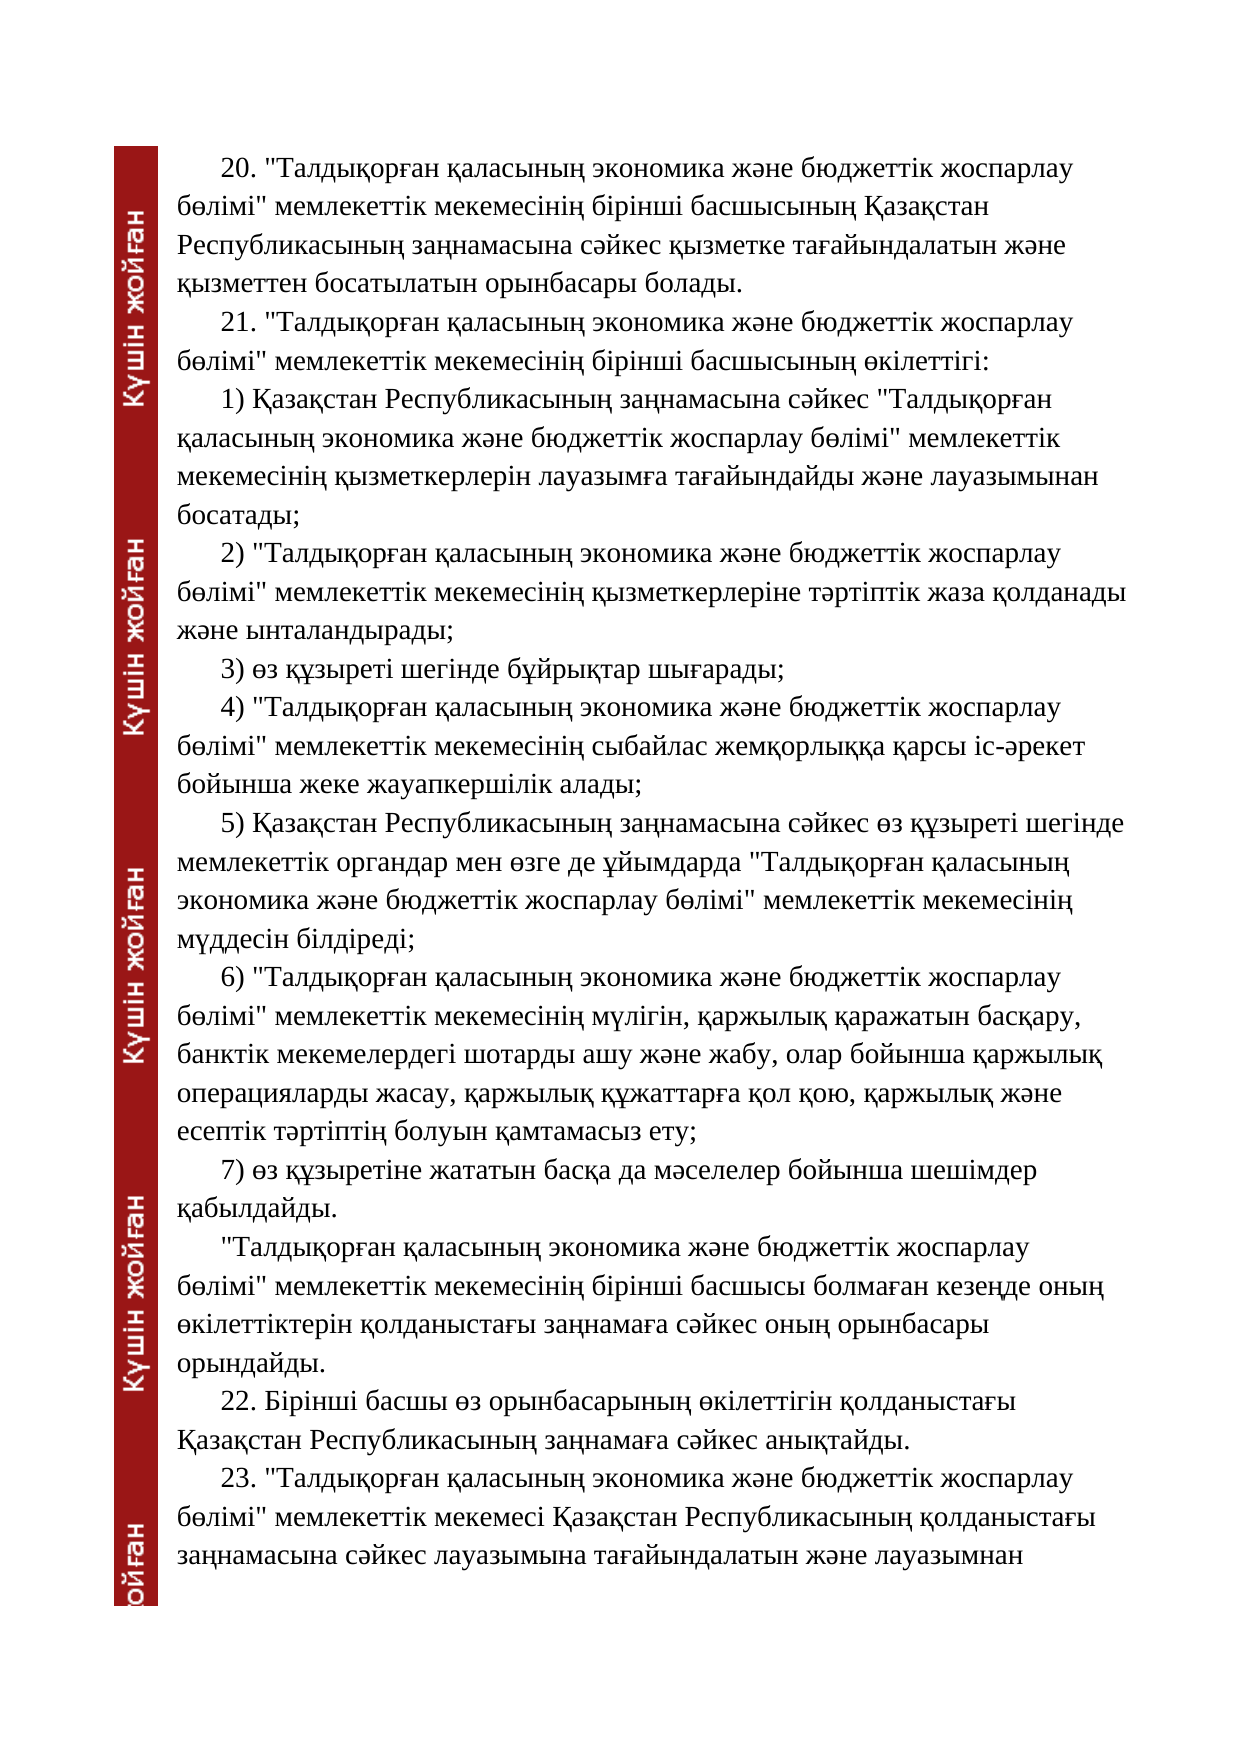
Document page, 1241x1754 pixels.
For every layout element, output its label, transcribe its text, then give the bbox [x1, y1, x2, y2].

picture [114, 1571, 158, 1606]
picture [114, 146, 158, 150]
